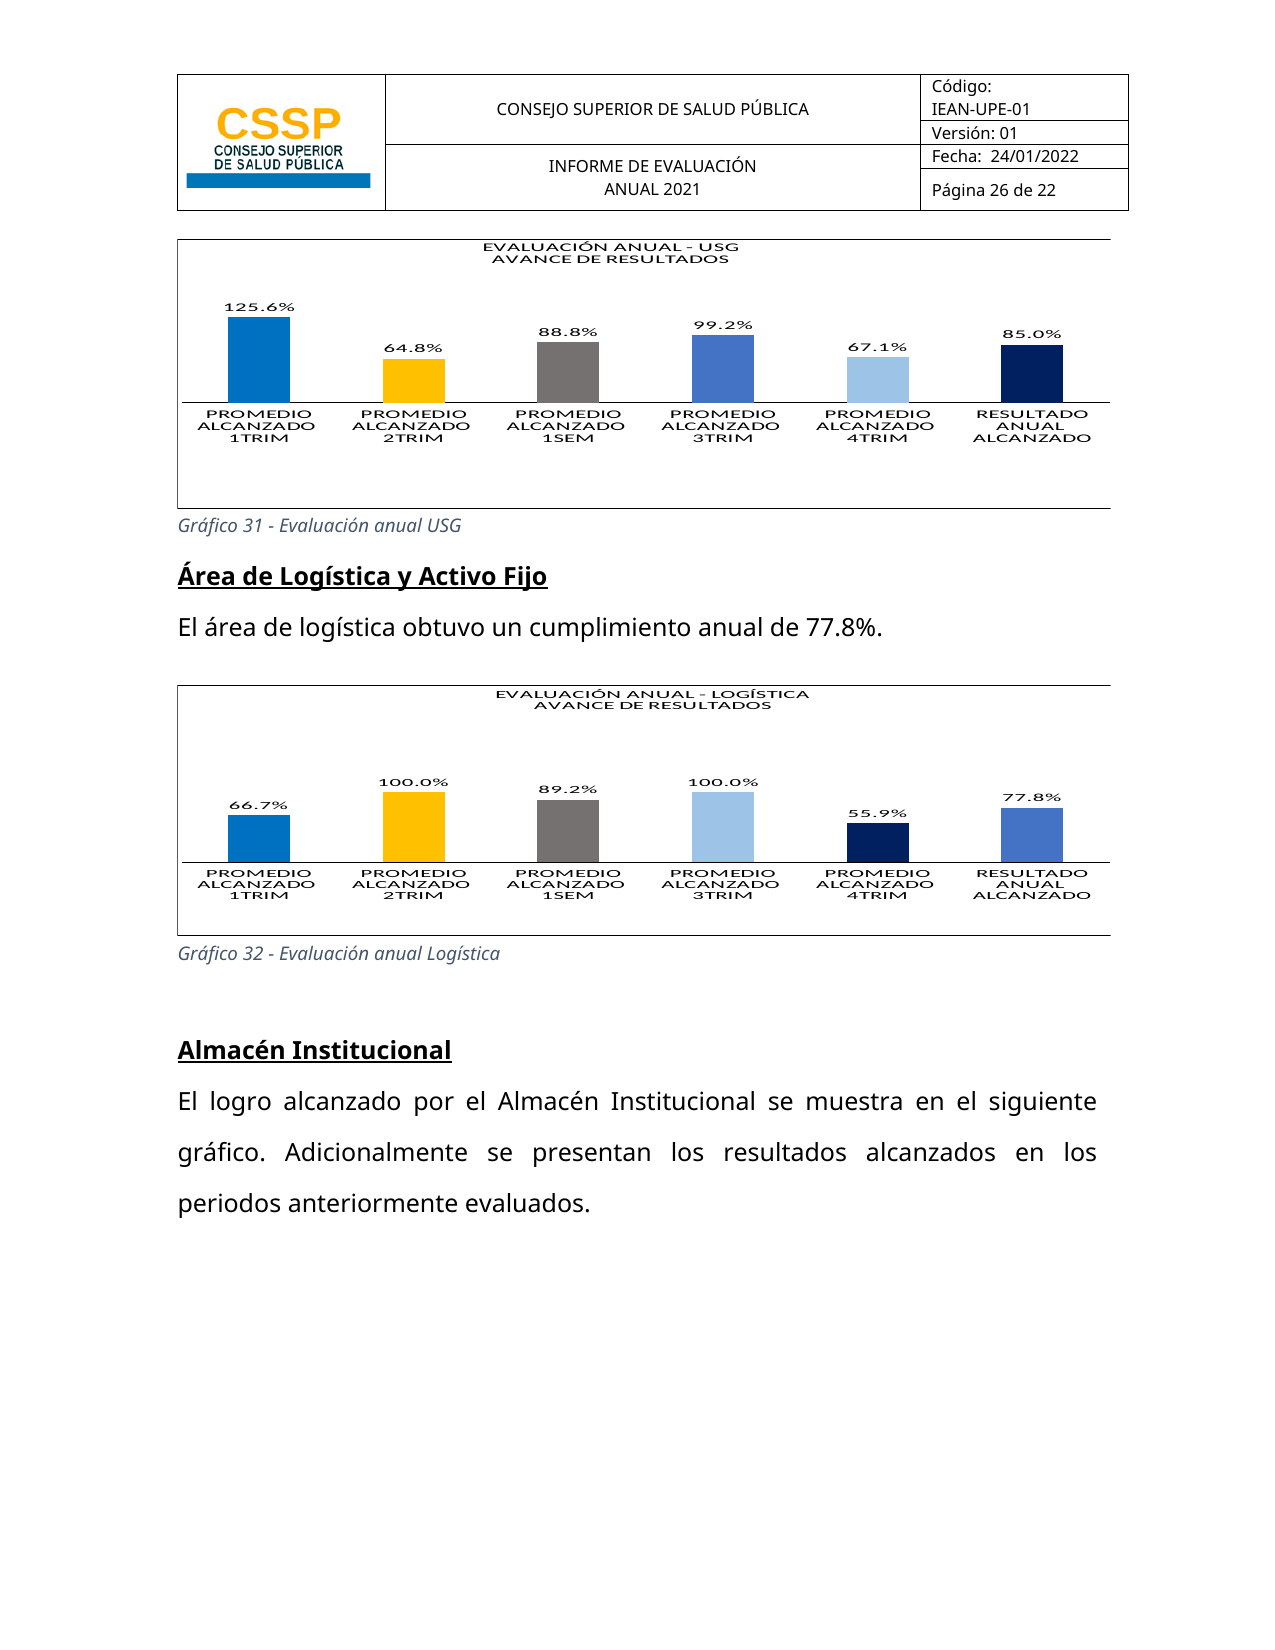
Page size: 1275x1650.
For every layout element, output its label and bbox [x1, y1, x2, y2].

picture [186, 94, 371, 188]
